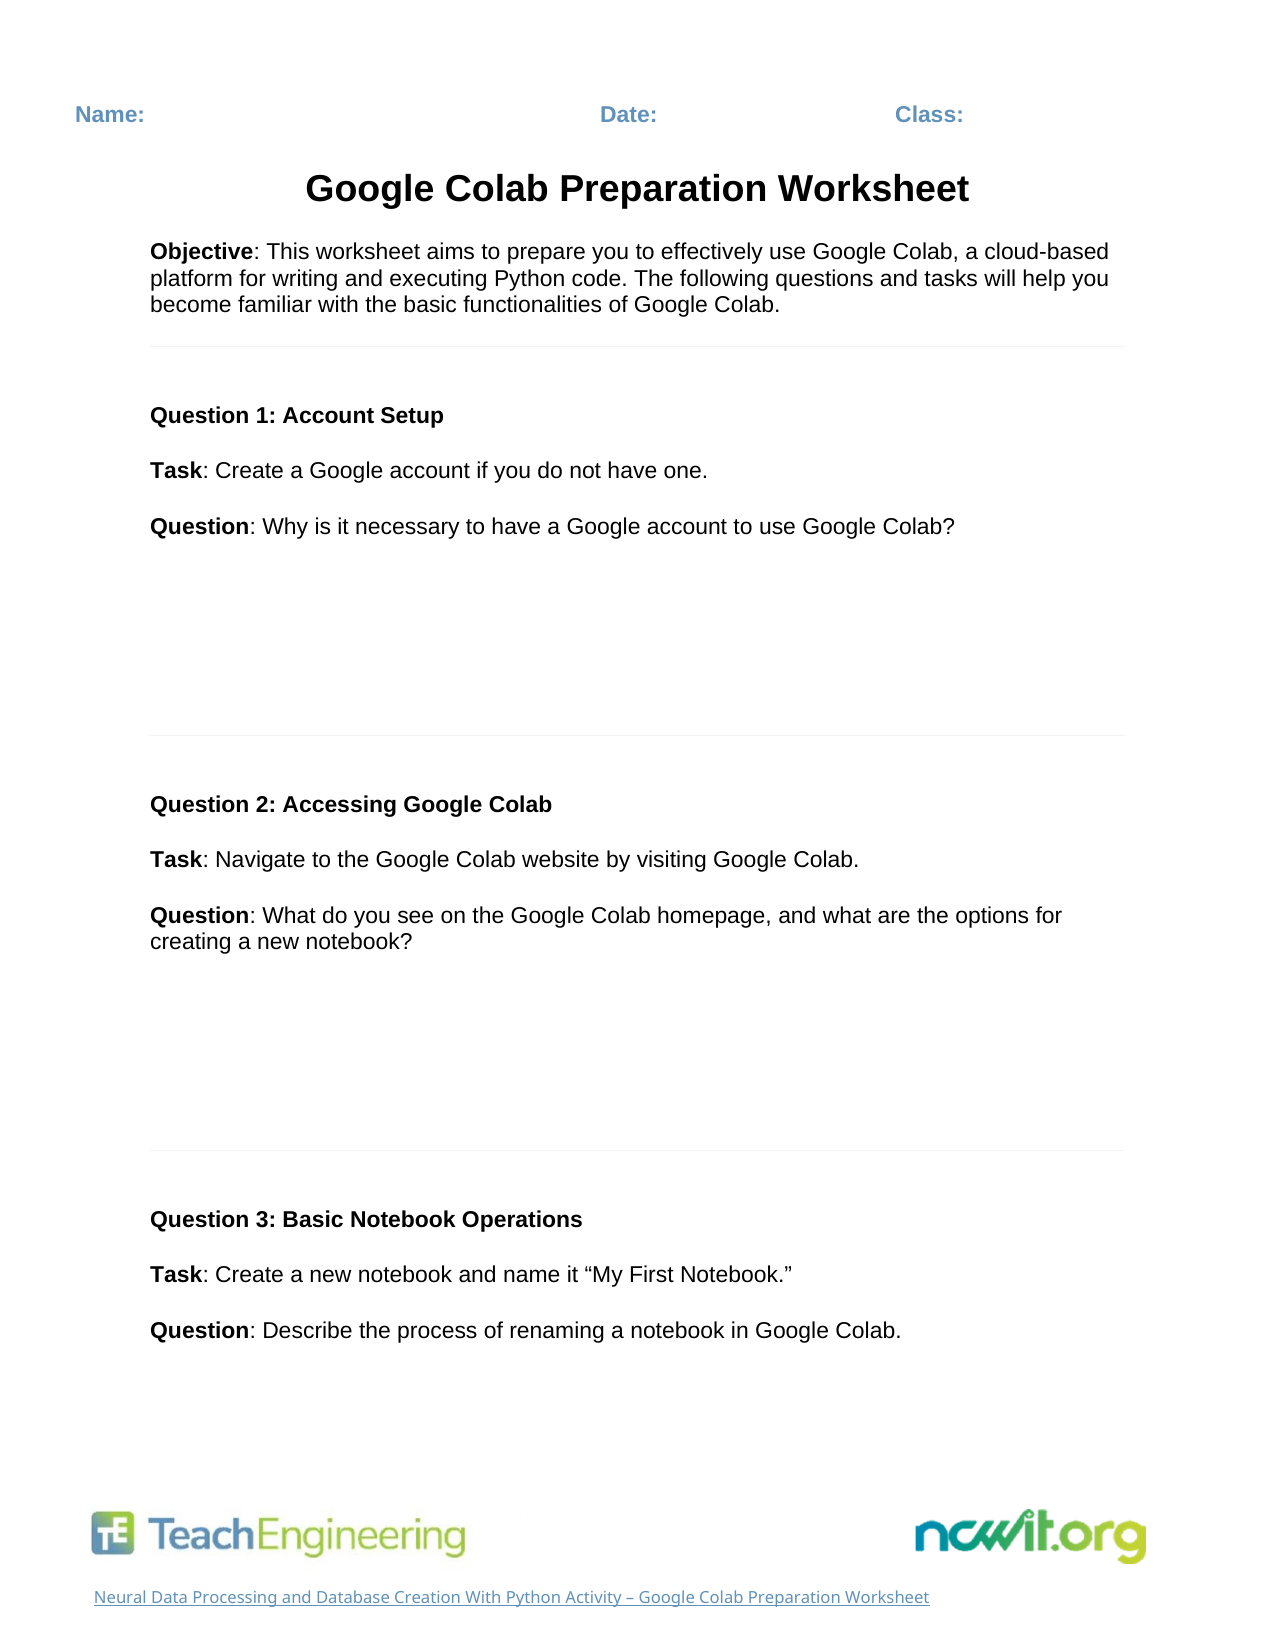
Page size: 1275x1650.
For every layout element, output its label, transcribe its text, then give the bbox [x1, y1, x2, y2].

text Question 1: Account Setup [150, 402, 1125, 428]
text Task: Create a Google account if you do not have one. [150, 457, 1125, 484]
text Task: Navigate to the Google Colab website by visiting Google Colab. [150, 846, 1125, 872]
text Task: Create a new notebook and name it “My First Notebook.” [150, 1261, 1125, 1287]
text Google Colab Preparation Worksheet [150, 166, 1125, 209]
text Question: Why is it necessary to have a Google account to use Google Colab? [150, 513, 1125, 539]
text Question 2: Accessing Google Colab [150, 791, 1125, 817]
picture [75, 1494, 542, 1582]
picture [915, 1509, 1146, 1564]
text Question: What do you see on the Google Colab homepage, and what are the options for creating a new notebook? [150, 902, 1125, 954]
text Objective: This worksheet aims to prepare you to effectively use Google Colab, a cloud-based platform for writing and executing Python code. The following questions and tasks will help you become familiar with the basic functionalities of Google Colab. [150, 238, 1125, 317]
text Question 3: Basic Notebook Operations [150, 1206, 1125, 1232]
text Question: Describe the process of renaming a notebook in Google Colab. [150, 1317, 1125, 1343]
